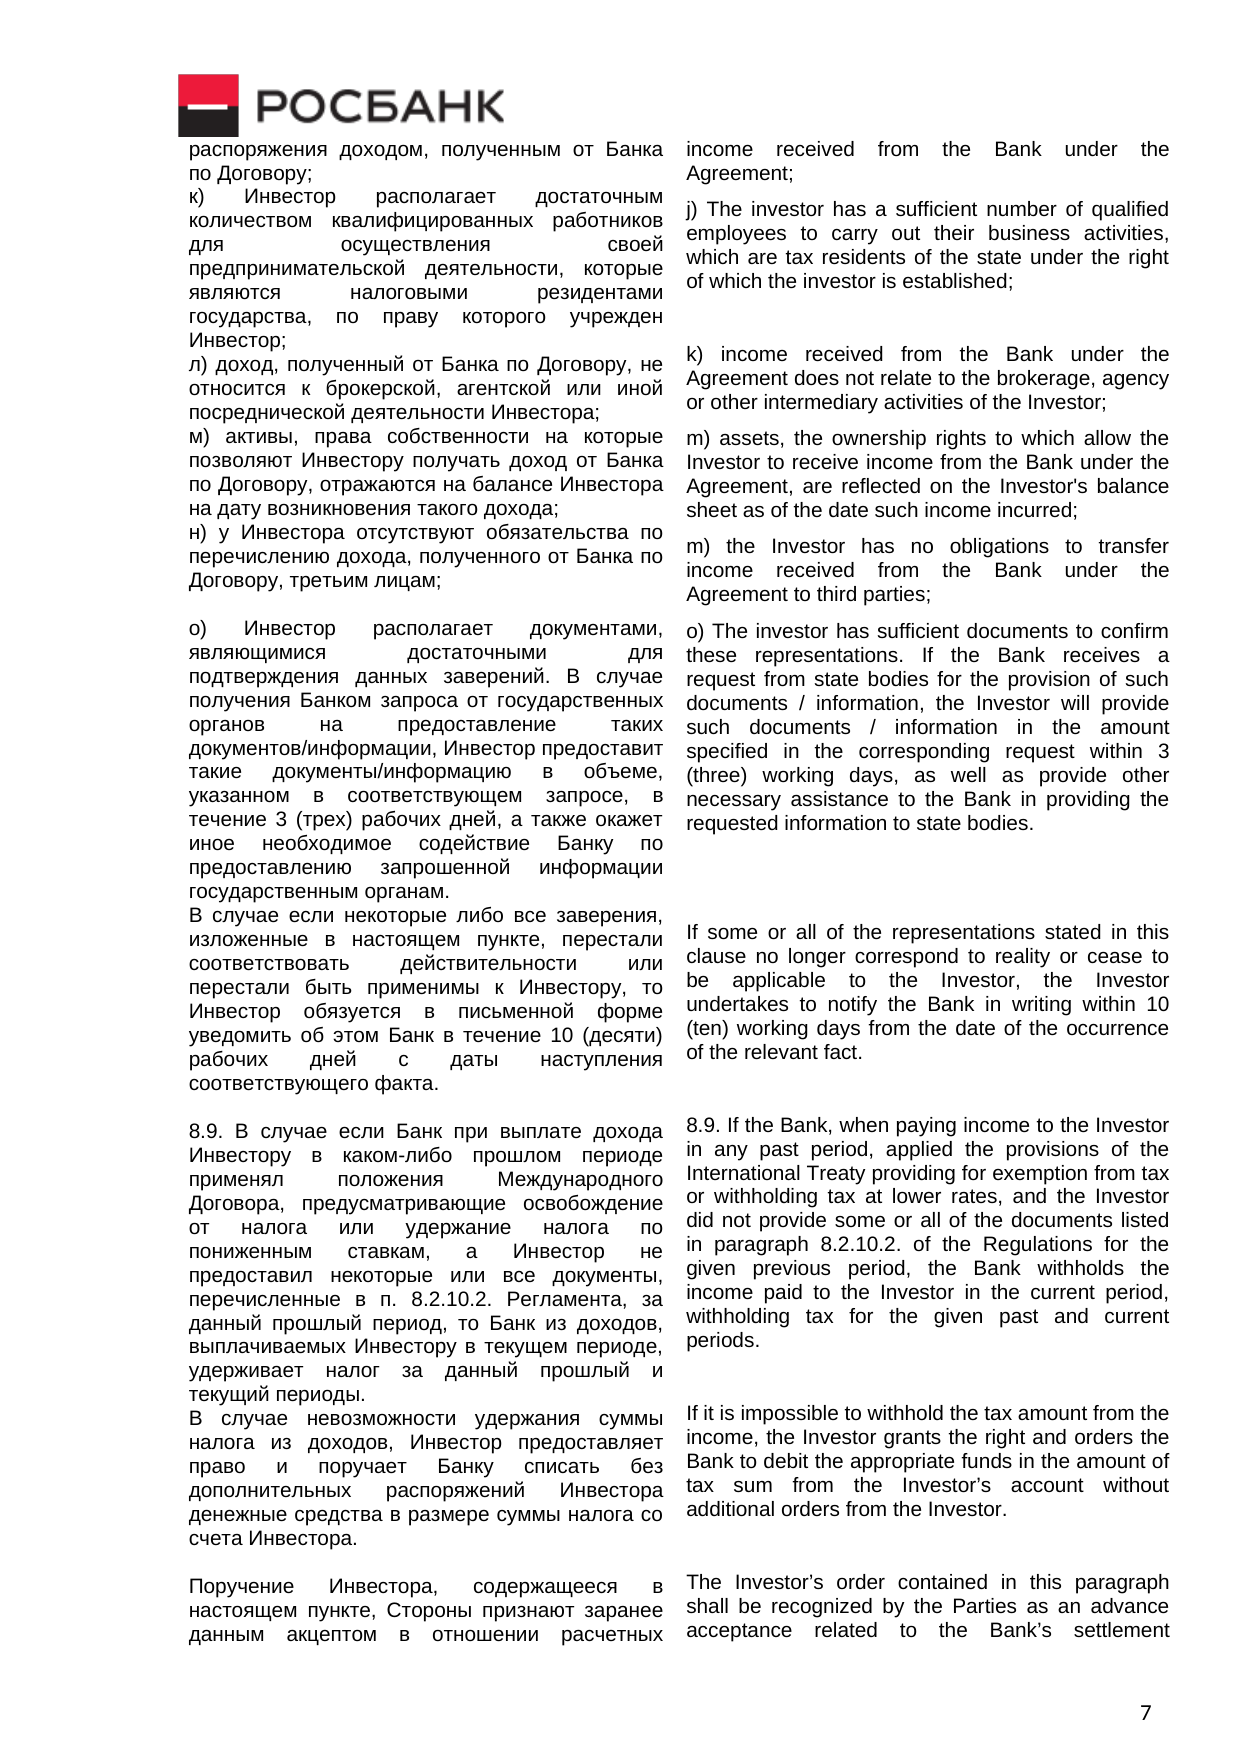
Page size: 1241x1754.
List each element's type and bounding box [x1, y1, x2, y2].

table_cell [675, 136, 1181, 1646]
table_cell [177, 136, 675, 1646]
